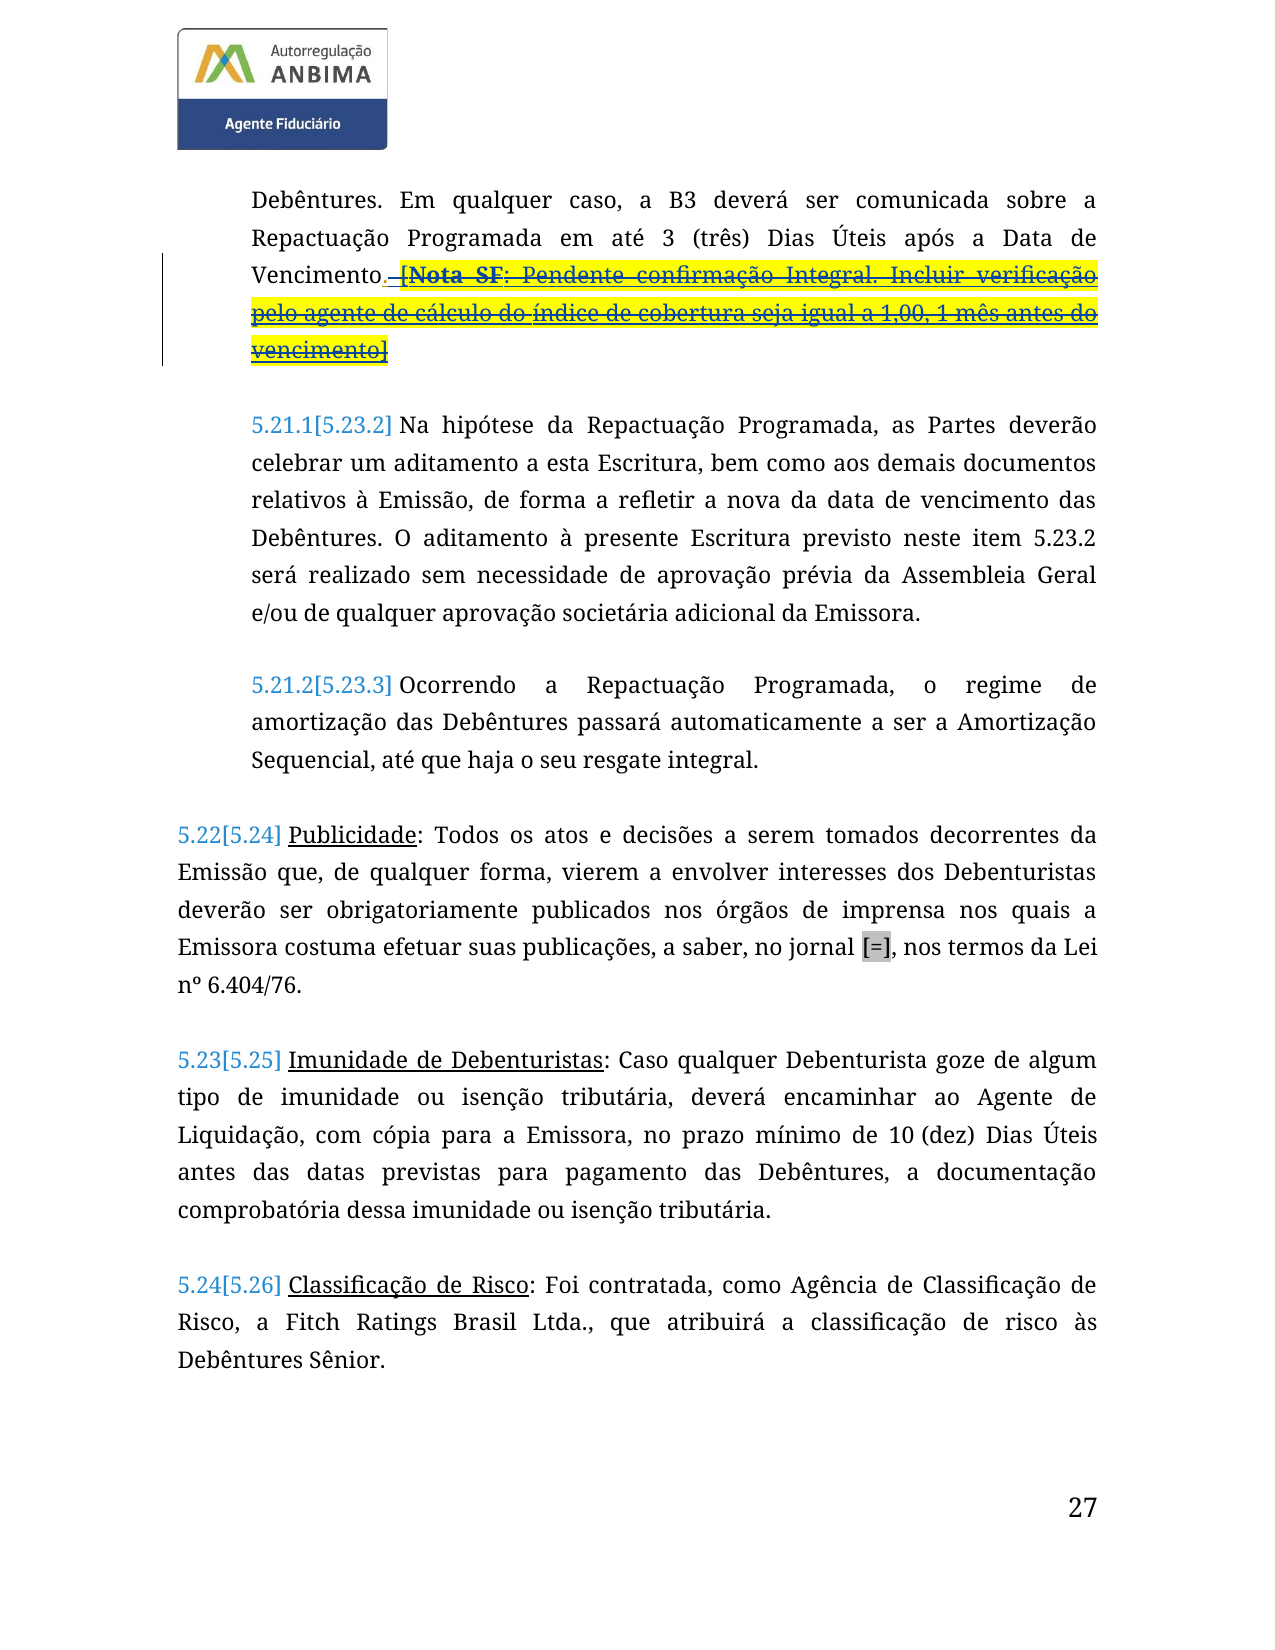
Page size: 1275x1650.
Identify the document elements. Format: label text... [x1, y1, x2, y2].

text Classificação de Risco: Foi contratada, como Agência de Classificação de Risco, a Fitch Ratings Brasil Ltda., que atribuirá a classificação de risco às Debêntures Sênior. [177, 1268, 1098, 1375]
text Imunidade de Debenturistas: Caso qualquer Debenturista goze de algum tipo de imunidade ou isenção tributária, deverá encaminhar ao Agente de Liquidação, com cópia para a Emissora, no prazo mínimo de 10 (dez) Dias Úteis antes das datas previstas para pagamento das Debêntures, a documentação comprobatória dessa imunidade ou isenção tributária. [177, 1043, 1098, 1225]
picture [177, 28, 388, 150]
text Publicidade: Todos os atos e decisões a serem tomados decorrentes da Emissão que, de qualquer forma, vierem a envolver interesses dos Debenturistas deverão ser obrigatoriamente publicados nos órgãos de imprensa nos quais a Emissora costuma efetuar suas publicações, a saber, no jornal [=], nos termos da Lei nº 6.404/76. [177, 818, 1098, 1000]
text Ocorrendo a Repactuação Programada, o regime de amortização das Debêntures passará automaticamente a ser a Amortização Sequencial, até que haja o seu resgate integral. [251, 668, 1098, 775]
text Na hipótese da Repactuação Programada, as Partes deverão celebrar um aditamento a esta Escritura, bem como aos demais documentos relativos à Emissão, de forma a refletir a nova da data de vencimento das Debêntures. O aditamento à presente Escritura previsto neste item 5.23.2 será realizado sem necessidade de aprovação prévia da Assembleia Geral e/ou de qualquer aprovação societária adicional da Emissora. [251, 409, 1098, 628]
